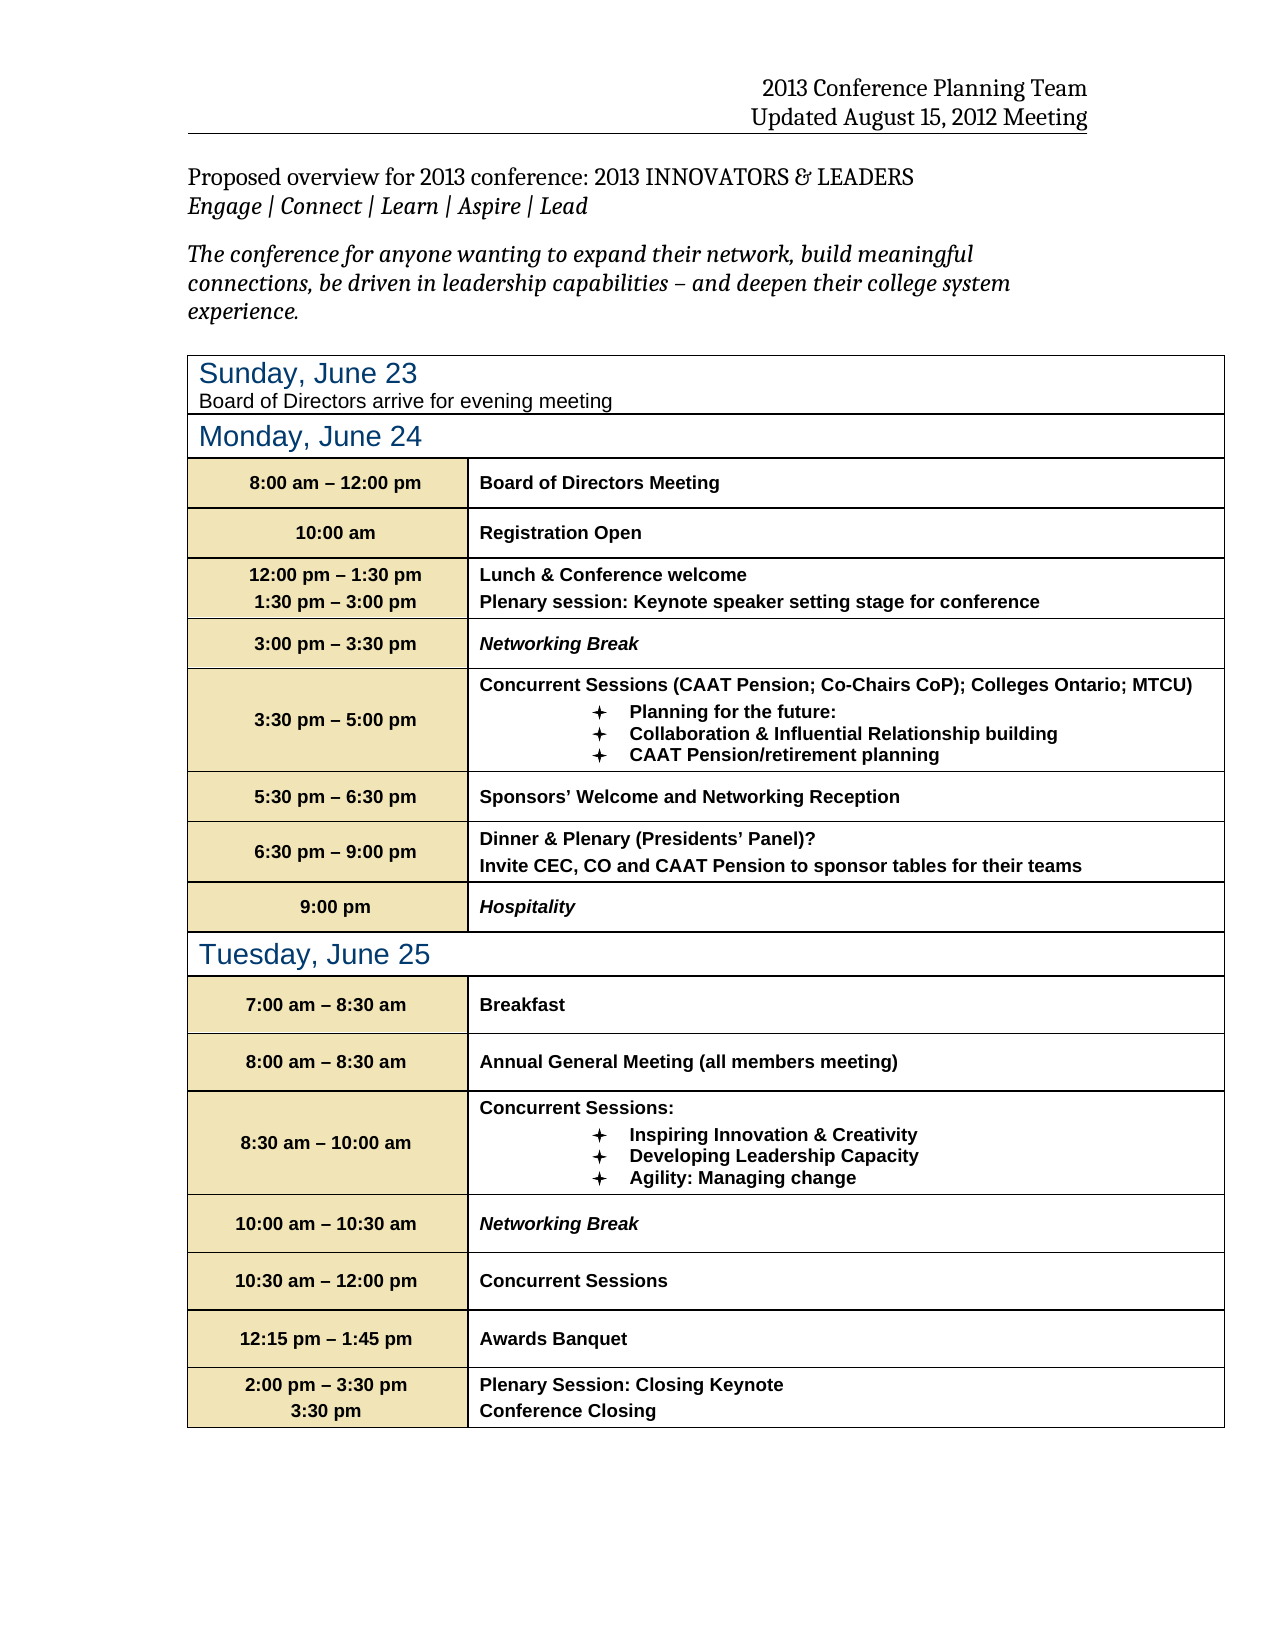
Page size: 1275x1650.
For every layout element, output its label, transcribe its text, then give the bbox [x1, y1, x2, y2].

table_cell Annual General Meeting (all members meeting) [469, 1034, 1224, 1090]
table_cell Awards Banquet [469, 1311, 1224, 1367]
table_cell 7:00 am – 8:30 am [188, 977, 467, 1032]
table_cell 3:30 pm – 5:00 pm [188, 669, 467, 771]
table_cell Networking Break [469, 1195, 1224, 1251]
table_cell Tuesday, June 25 [188, 933, 1224, 975]
table_cell 8:00 am – 12:00 pm [188, 459, 467, 507]
text The conference for anyone wanting to expand their network, build meaningful connections, be driven in leadership capabilities – and deepen their college system experience. [187, 240, 1087, 326]
table_cell 5:30 pm – 6:30 pm [188, 772, 467, 821]
table_cell 6:30 pm – 9:00 pm [188, 822, 467, 881]
table_cell Board of Directors Meeting [469, 459, 1224, 507]
table_cell Dinner & Plenary (Presidents’ Panel)? Invite CEC, CO and CAAT Pension to sponsor tables for their teams [469, 822, 1224, 881]
text Engage | Connect | Learn | Aspire | Lead [187, 192, 1087, 221]
table_cell 8:30 am – 10:00 am [188, 1092, 467, 1194]
table_cell 12:15 pm – 1:45 pm [188, 1311, 467, 1367]
table_cell Sponsors’ Welcome and Networking Reception [469, 772, 1224, 821]
table_cell Concurrent Sessions (CAAT Pension; Co-Chairs CoP); Colleges Ontario; MTCU) Planning for the future: Collaboration & Influential Relationship building CAAT Pension/retirement planning [469, 669, 1224, 771]
table_cell Concurrent Sessions: Inspiring Innovation & Creativity Developing Leadership Capacity Agility: Managing change [469, 1092, 1224, 1194]
table_cell Registration Open [469, 509, 1224, 557]
table_cell 8:00 am – 8:30 am [188, 1034, 467, 1090]
table_cell 2:00 pm – 3:30 pm 3:30 pm [188, 1368, 467, 1427]
table_cell 12:00 pm – 1:30 pm 1:30 pm – 3:00 pm [188, 559, 467, 617]
table_cell Breakfast [469, 977, 1224, 1032]
table_cell Plenary Session: Closing Keynote Conference Closing [469, 1368, 1224, 1427]
table_cell Concurrent Sessions [469, 1253, 1224, 1309]
table_cell Hospitality [469, 883, 1224, 931]
table_cell 10:00 am [188, 509, 467, 557]
text Proposed overview for 2013 conference: 2013 INNOVATORS & LEADERS [187, 163, 1087, 192]
table_header Sunday, June 23 Board of Directors arrive for evening meeting [188, 356, 1224, 413]
table_cell 3:00 pm – 3:30 pm [188, 619, 467, 667]
table_cell 9:00 pm [188, 883, 467, 931]
table_cell 10:00 am – 10:30 am [188, 1195, 467, 1251]
table_cell 10:30 am – 12:00 pm [188, 1253, 467, 1309]
table_cell Networking Break [469, 619, 1224, 667]
table_cell Lunch & Conference welcome Plenary session: Keynote speaker setting stage for conference [469, 559, 1224, 617]
table_cell Monday, June 24 [188, 415, 1224, 457]
